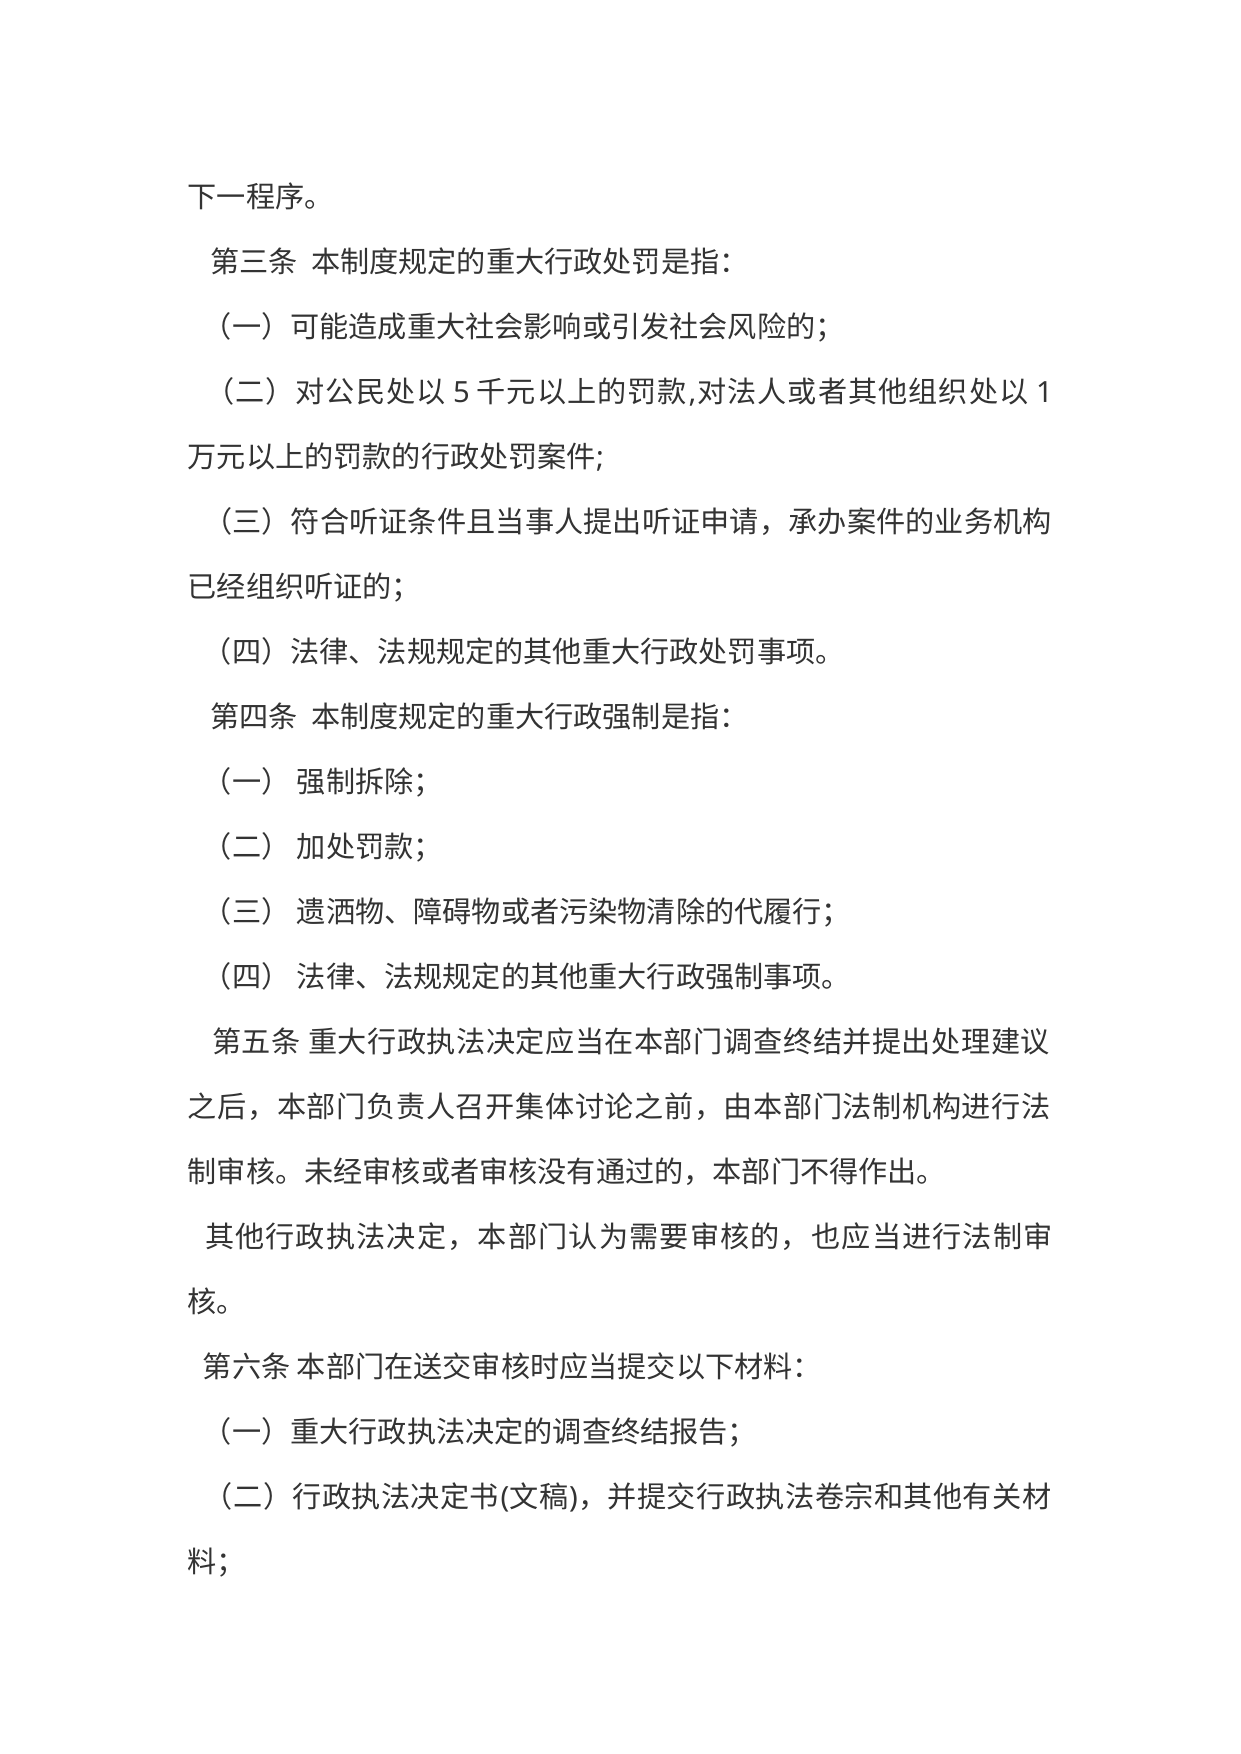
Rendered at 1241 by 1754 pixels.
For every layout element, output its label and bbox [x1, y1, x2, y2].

text [187, 162, 1053, 1592]
